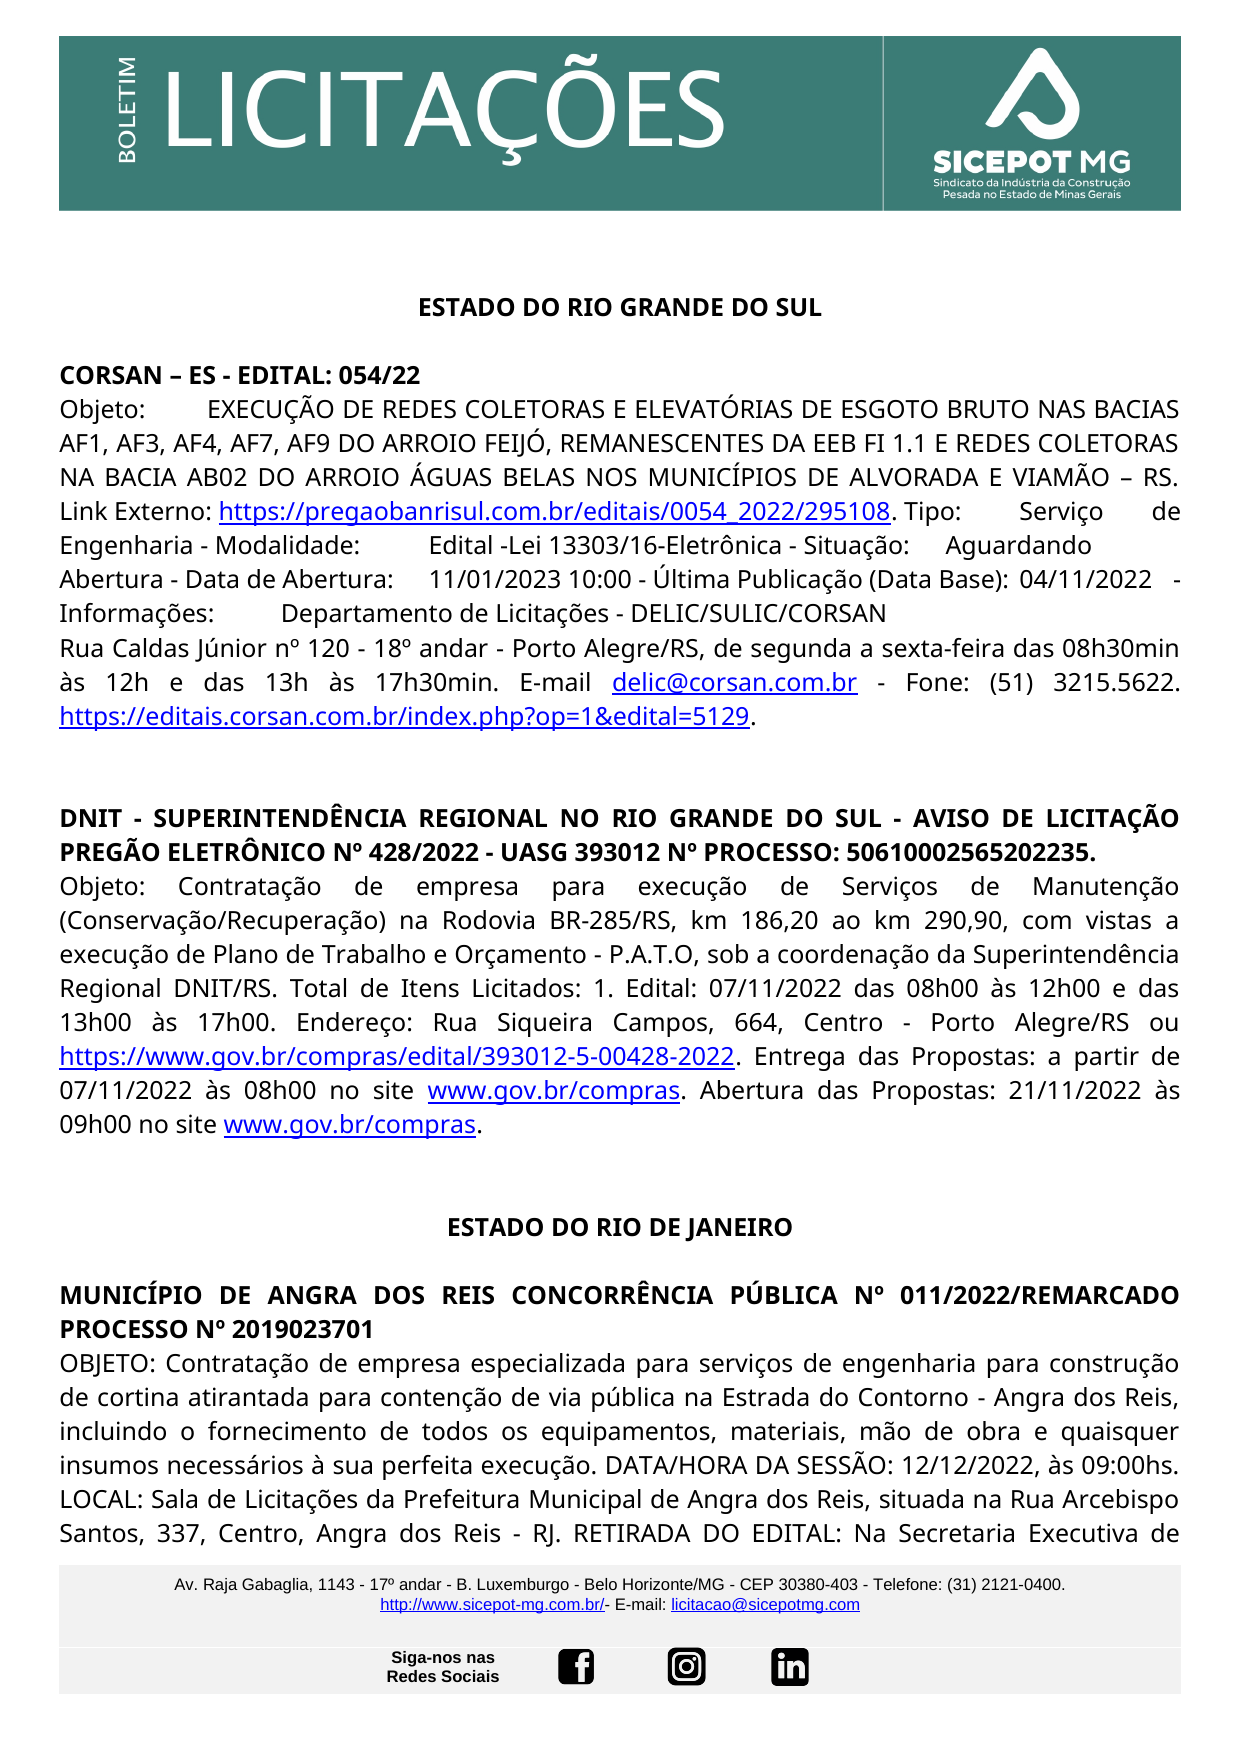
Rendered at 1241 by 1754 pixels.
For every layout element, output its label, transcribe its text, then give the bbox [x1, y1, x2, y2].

text Objeto: Contratação de empresa para execução de Serviços de Manutenção (Conservação/Recuperação) na Rodovia BR-285/RS, km 186,20 ao km 290,90, com vistas a execução de Plano de Trabalho e Orçamento - P.A.T.O, sob a coordenação da Superintendência Regional DNIT/RS. Total de Itens Licitados: 1. Edital: 07/11/2022 das 08h00 às 12h00 e das 13h00 às 17h00. Endereço: Rua Siqueira Campos, 664, Centro - Porto Alegre/RS ou https://www.gov.br/compras/edital/393012-5-00428-2022. Entrega das Propostas: a partir de 07/11/2022 às 08h00 no site www.gov.br/compras. Abertura das Propostas: 21/11/2022 às 09h00 no site www.gov.br/compras. [59, 869, 1181, 1141]
text ESTADO DO RIO DE JANEIRO [59, 1209, 1181, 1243]
text ESTADO DO RIO GRANDE DO SUL [59, 289, 1181, 324]
picture [771, 1648, 809, 1686]
picture [557, 1648, 594, 1685]
picture [667, 1647, 706, 1686]
text DNIT - SUPERINTENDÊNCIA REGIONAL NO RIO GRANDE DO SUL - AVISO DE LICITAÇÃO PREGÃO ELETRÔNICO Nº 428/2022 - UASG 393012 Nº PROCESSO: 50610002565202235. [59, 801, 1181, 869]
text MUNICÍPIO DE ANGRA DOS REIS CONCORRÊNCIA PÚBLICA Nº 011/2022/REMARCADO PROCESSO Nº 2019023701 [59, 1277, 1181, 1346]
text Objeto: EXECUÇÃO DE REDES COLETORAS E ELEVATÓRIAS DE ESGOTO BRUTO NAS BACIAS AF1, AF3, AF4, AF7, AF9 DO ARROIO FEIJÓ, REMANESCENTES DA EEB FI 1.1 E REDES COLETORAS NA BACIA AB02 DO ARROIO ÁGUAS BELAS NOS MUNICÍPIOS DE ALVORADA E VIAMÃO – RS. Link Externo: https://pregaobanrisul.com.br/editais/0054_2022/295108. Tipo: Serviço de Engenharia - Modalidade: Edital -Lei 13303/16-Eletrônica - Situação: Aguardando Abertura - Data de Abertura: 11/01/2023 10:00 - Última Publicação (Data Base): 04/11/2022 - Informações: Departamento de Licitações - DELIC/SULIC/CORSAN [59, 392, 1181, 630]
picture [59, 36, 1181, 211]
text Rua Caldas Júnior nº 120 - 18º andar - Porto Alegre/RS, de segunda a sexta-feira das 08h30min às 12h e das 13h às 17h30min. E-mail delic@corsan.com.br - Fone: (51) 3215.5622. https://editais.corsan.com.br/index.php?op=1&edital=5129. [59, 630, 1181, 732]
text CORSAN – ES - EDITAL: 054/22 [59, 358, 1181, 392]
